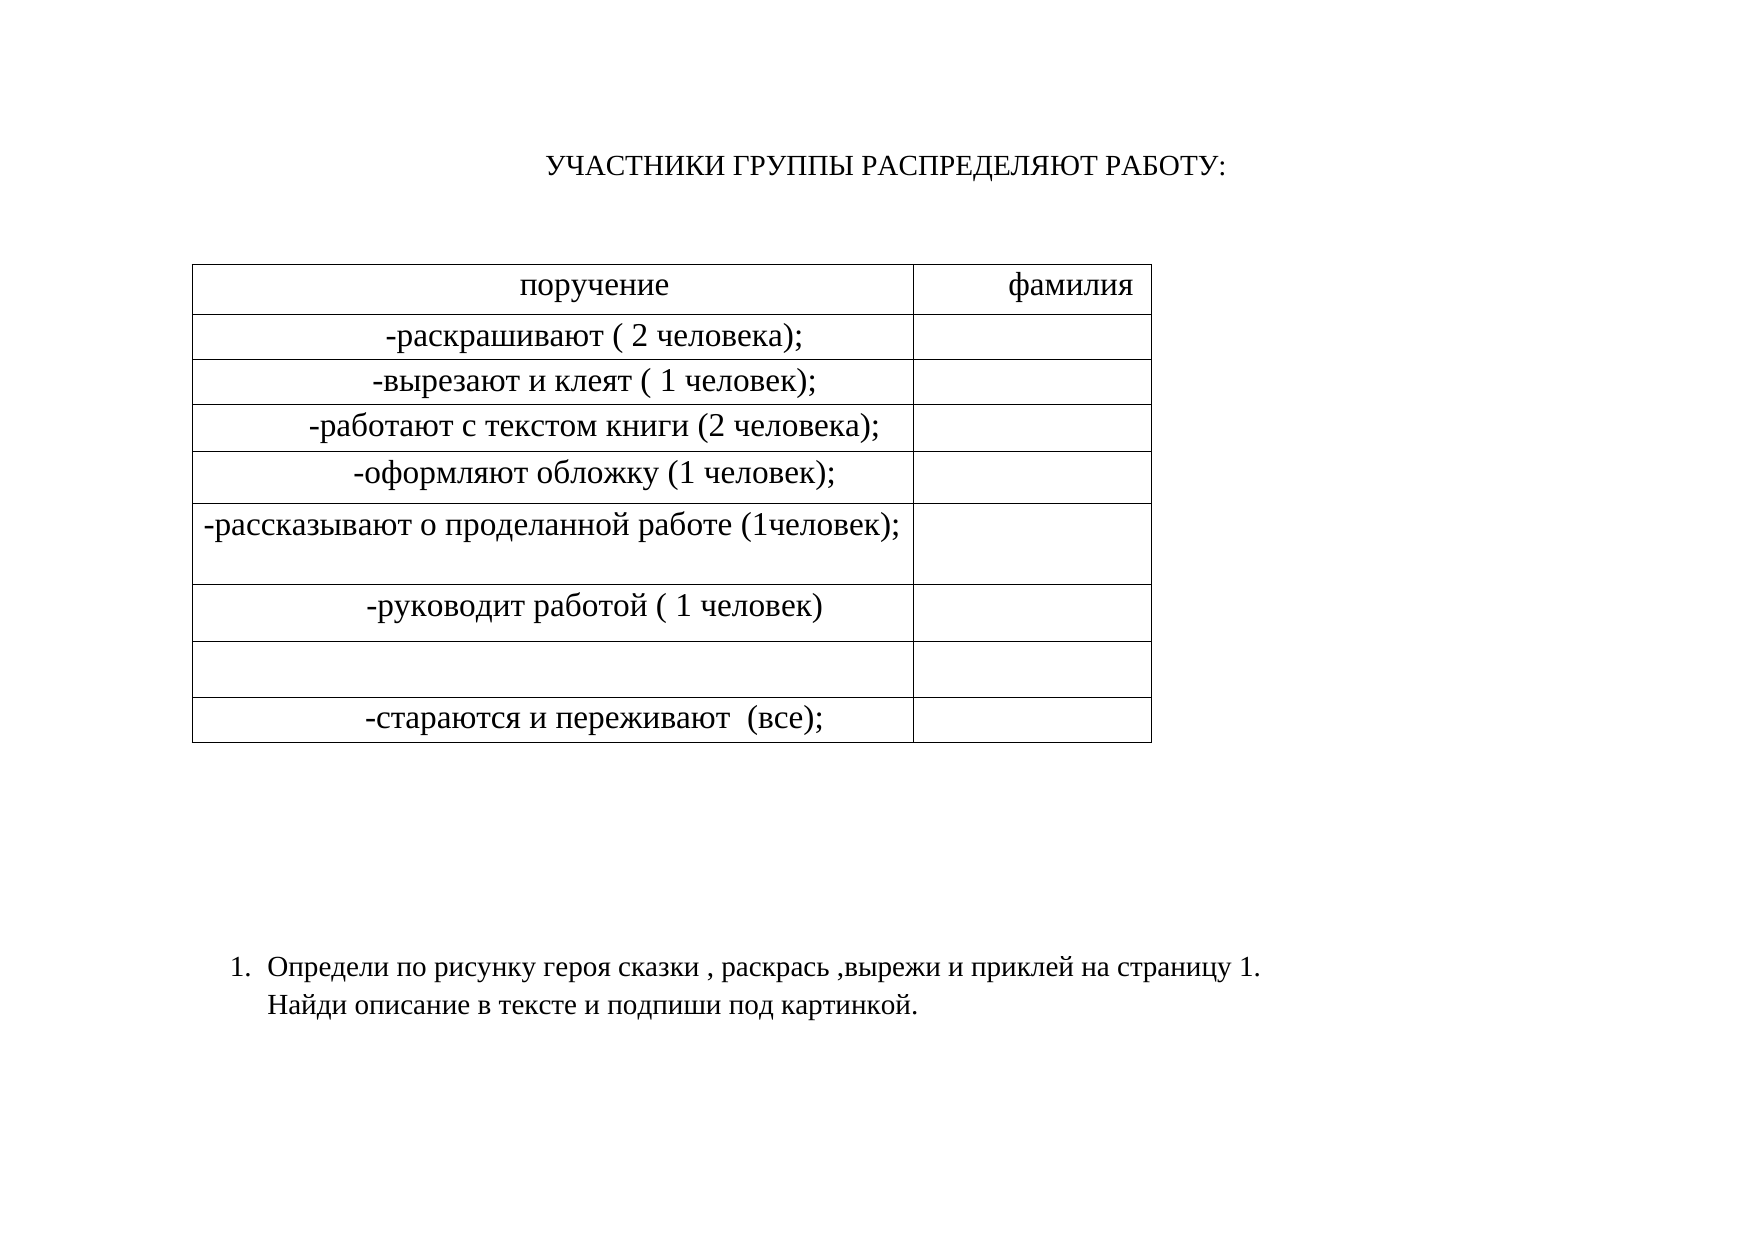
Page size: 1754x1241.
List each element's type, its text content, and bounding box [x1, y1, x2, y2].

text Найди описание в тексте и подпиши под картинкой. [267, 987, 1580, 1021]
table_cell [914, 360, 1151, 404]
table_cell -раскрашивают ( 2 человека); [193, 315, 913, 359]
table_cell [914, 642, 1151, 697]
table_cell [914, 504, 1151, 584]
list Определи по рисунку героя сказки , раскрась ,вырежи и приклей на страницу 1. [229, 949, 1580, 982]
table_cell [193, 642, 913, 697]
table_cell -стараются и переживают (все); [193, 698, 913, 742]
table_header фамилия [914, 265, 1151, 314]
table_cell -рассказывают о проделанной работе (1человек); [193, 504, 913, 584]
table_cell -руководит работой ( 1 человек) [193, 585, 913, 641]
table_cell -работают с текстом книги (2 человека); [193, 405, 913, 451]
table_cell [914, 452, 1151, 503]
table_header поручение [193, 265, 913, 314]
text УЧАСТНИКИ ГРУППЫ РАСПРЕДЕЛЯЮТ РАБОТУ: [192, 148, 1580, 182]
table_cell -оформляют обложку (1 человек); [193, 452, 913, 503]
table_cell [914, 698, 1151, 742]
table_cell -вырезают и клеят ( 1 человек); [193, 360, 913, 404]
table_cell [914, 405, 1151, 451]
table_cell [914, 315, 1151, 359]
table_cell [914, 585, 1151, 641]
